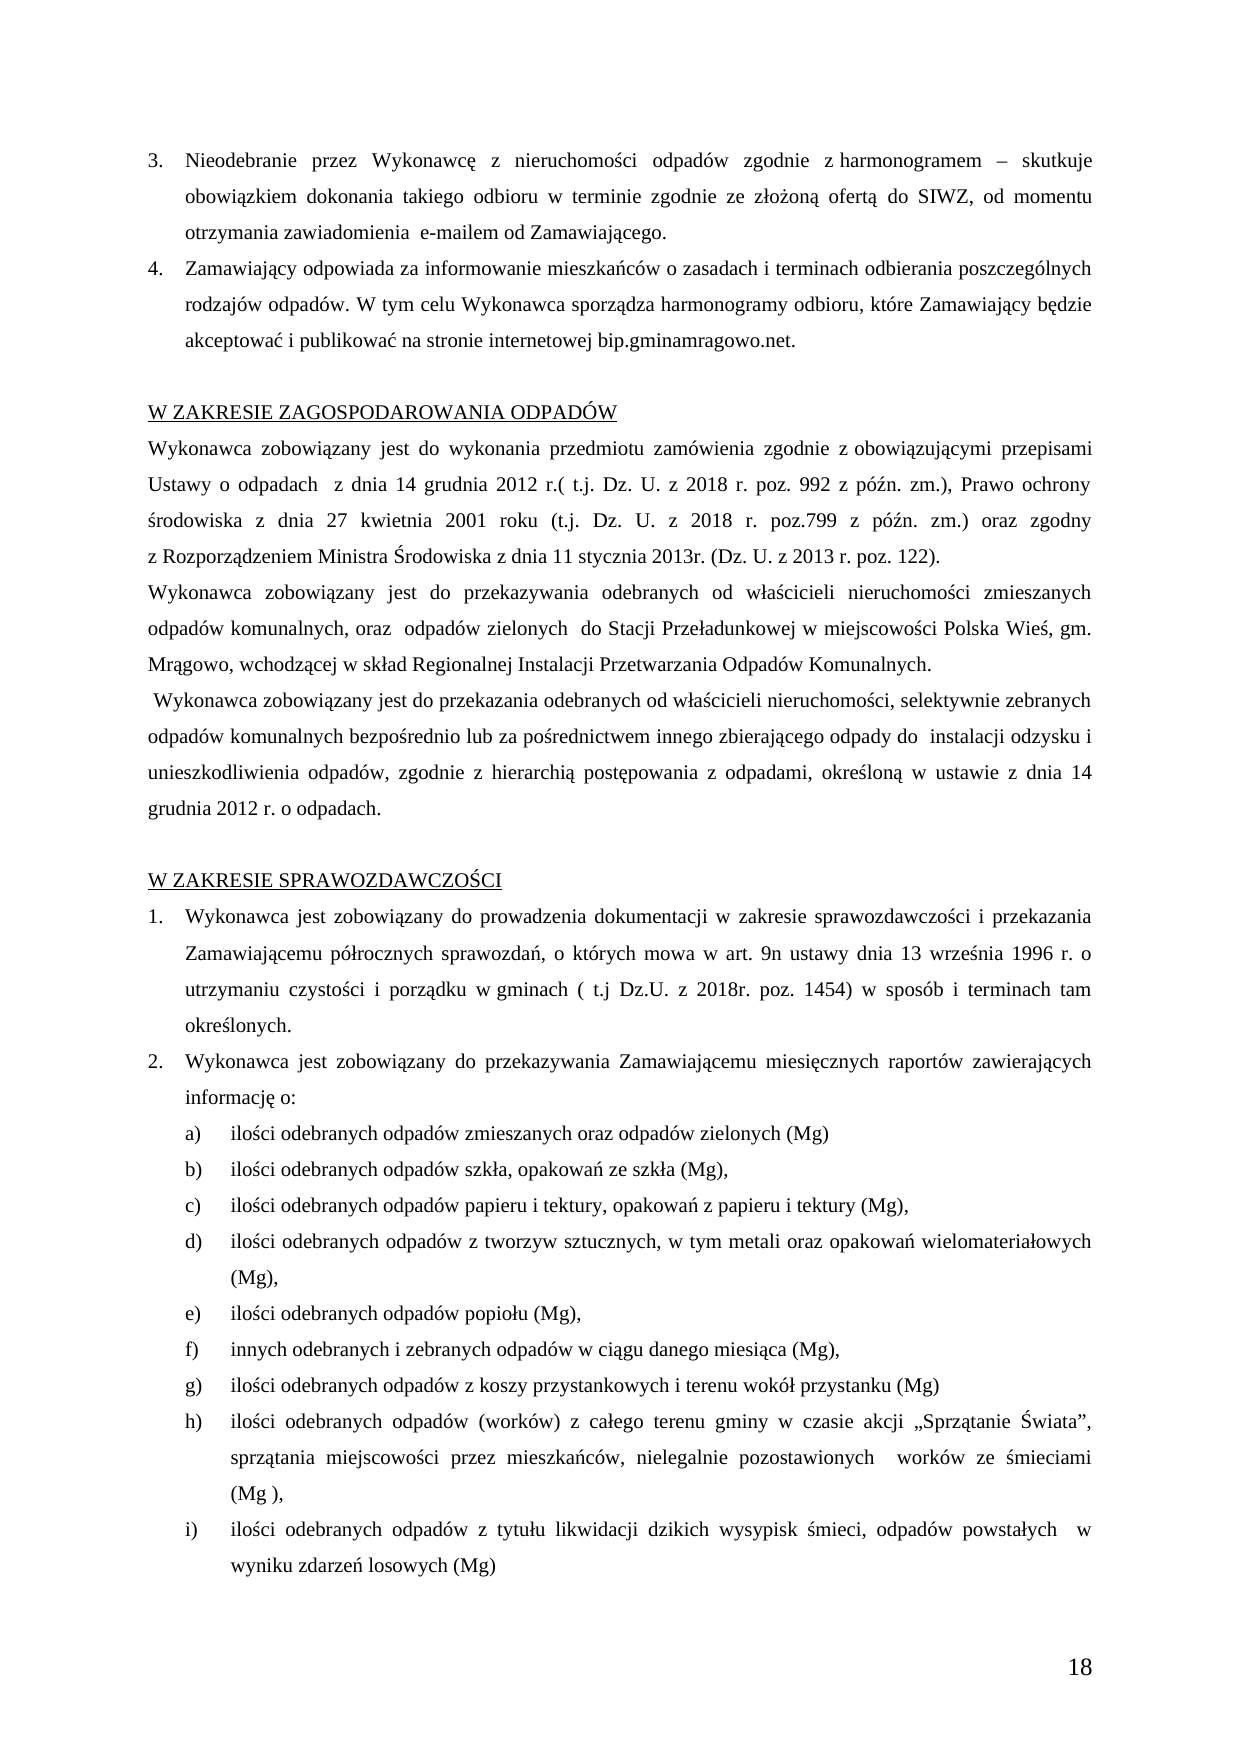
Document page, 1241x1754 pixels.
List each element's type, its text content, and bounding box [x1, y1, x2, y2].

list ilości odebranych odpadów papieru i tektury, opakowań z papieru i tektury (Mg), [185, 1193, 1093, 1217]
list ilości odebranych odpadów z tworzyw sztucznych, w tym metali oraz opakowań wielomateriałowych (Mg), [185, 1229, 1093, 1289]
list ilości odebranych odpadów szkła, opakowań ze szkła (Mg), [185, 1157, 1093, 1181]
list ilości odebranych odpadów zmieszanych oraz odpadów zielonych (Mg) [185, 1121, 1093, 1145]
list Wykonawca jest zobowiązany do prowadzenia dokumentacji w zakresie sprawozdawczości i przekazania Zamawiającemu półrocznych sprawozdań, o których mowa w art. 9n ustawy dnia 13 września 1996 r. o utrzymaniu czystości i porządku w gminach ( t.j Dz.U. z 2018r. poz. 1454) w sposób i terminach tam określonych. [148, 904, 1093, 1037]
text W ZAKRESIE ZAGOSPODAROWANIA ODPADÓW [148, 400, 1093, 424]
list Nieodebranie przez Wykonawcę z nieruchomości odpadów zgodnie z harmonogramem – skutkuje obowiązkiem dokonania takiego odbioru w terminie zgodnie ze złożoną ofertą do SIWZ, od momentu otrzymania zawiadomienia e-mailem od Zamawiającego. [148, 148, 1093, 244]
list Zamawiający odpowiada za informowanie mieszkańców o zasadach i terminach odbierania poszczególnych rodzajów odpadów. W tym celu Wykonawca sporządza harmonogramy odbioru, które Zamawiający będzie akceptować i publikować na stronie internetowej bip.gminamragowo.net. [148, 256, 1093, 352]
list ilości odebranych odpadów z koszy przystankowych i terenu wokół przystanku (Mg) [185, 1373, 1093, 1397]
list ilości odebranych odpadów popiołu (Mg), [185, 1301, 1093, 1325]
text Wykonawca zobowiązany jest do przekazywania odebranych od właścicieli nieruchomości zmieszanych odpadów komunalnych, oraz odpadów zielonych do Stacji Przeładunkowej w miejscowości Polska Wieś, gm. Mrągowo, wchodzącej w skład Regionalnej Instalacji Przetwarzania Odpadów Komunalnych. [148, 580, 1093, 676]
text W ZAKRESIE SPRAWOZDAWCZOŚCI [148, 868, 1093, 892]
text Wykonawca zobowiązany jest do przekazania odebranych od właścicieli nieruchomości, selektywnie zebranych odpadów komunalnych bezpośrednio lub za pośrednictwem innego zbierającego odpady do instalacji odzysku i unieszkodliwienia odpadów, zgodnie z hierarchią postępowania z odpadami, określoną w ustawie z dnia 14 grudnia 2012 r. o odpadach. [148, 688, 1093, 820]
list ilości odebranych odpadów (worków) z całego terenu gminy w czasie akcji „Sprzątanie Świata”, sprzątania miejscowości przez mieszkańców, nielegalnie pozostawionych worków ze śmieciami (Mg ), [185, 1409, 1093, 1505]
text Wykonawca zobowiązany jest do wykonania przedmiotu zamówienia zgodnie z obowiązującymi przepisami Ustawy o odpadach z dnia 14 grudnia 2012 r.( t.j. Dz. U. z 2018 r. poz. 992 z późn. zm.), Prawo ochrony środowiska z dnia 27 kwietnia 2001 roku (t.j. Dz. U. z 2018 r. poz.799 z późn. zm.) oraz zgodny z Rozporządzeniem Ministra Środowiska z dnia 11 stycznia 2013r. (Dz. U. z 2013 r. poz. 122). [148, 436, 1093, 568]
list ilości odebranych odpadów z tytułu likwidacji dzikich wysypisk śmieci, odpadów powstałych w wyniku zdarzeń losowych (Mg) [185, 1517, 1093, 1577]
list innych odebranych i zebranych odpadów w ciągu danego miesiąca (Mg), [185, 1337, 1093, 1361]
list Wykonawca jest zobowiązany do przekazywania Zamawiającemu miesięcznych raportów zawierających informację o: [148, 1049, 1093, 1109]
